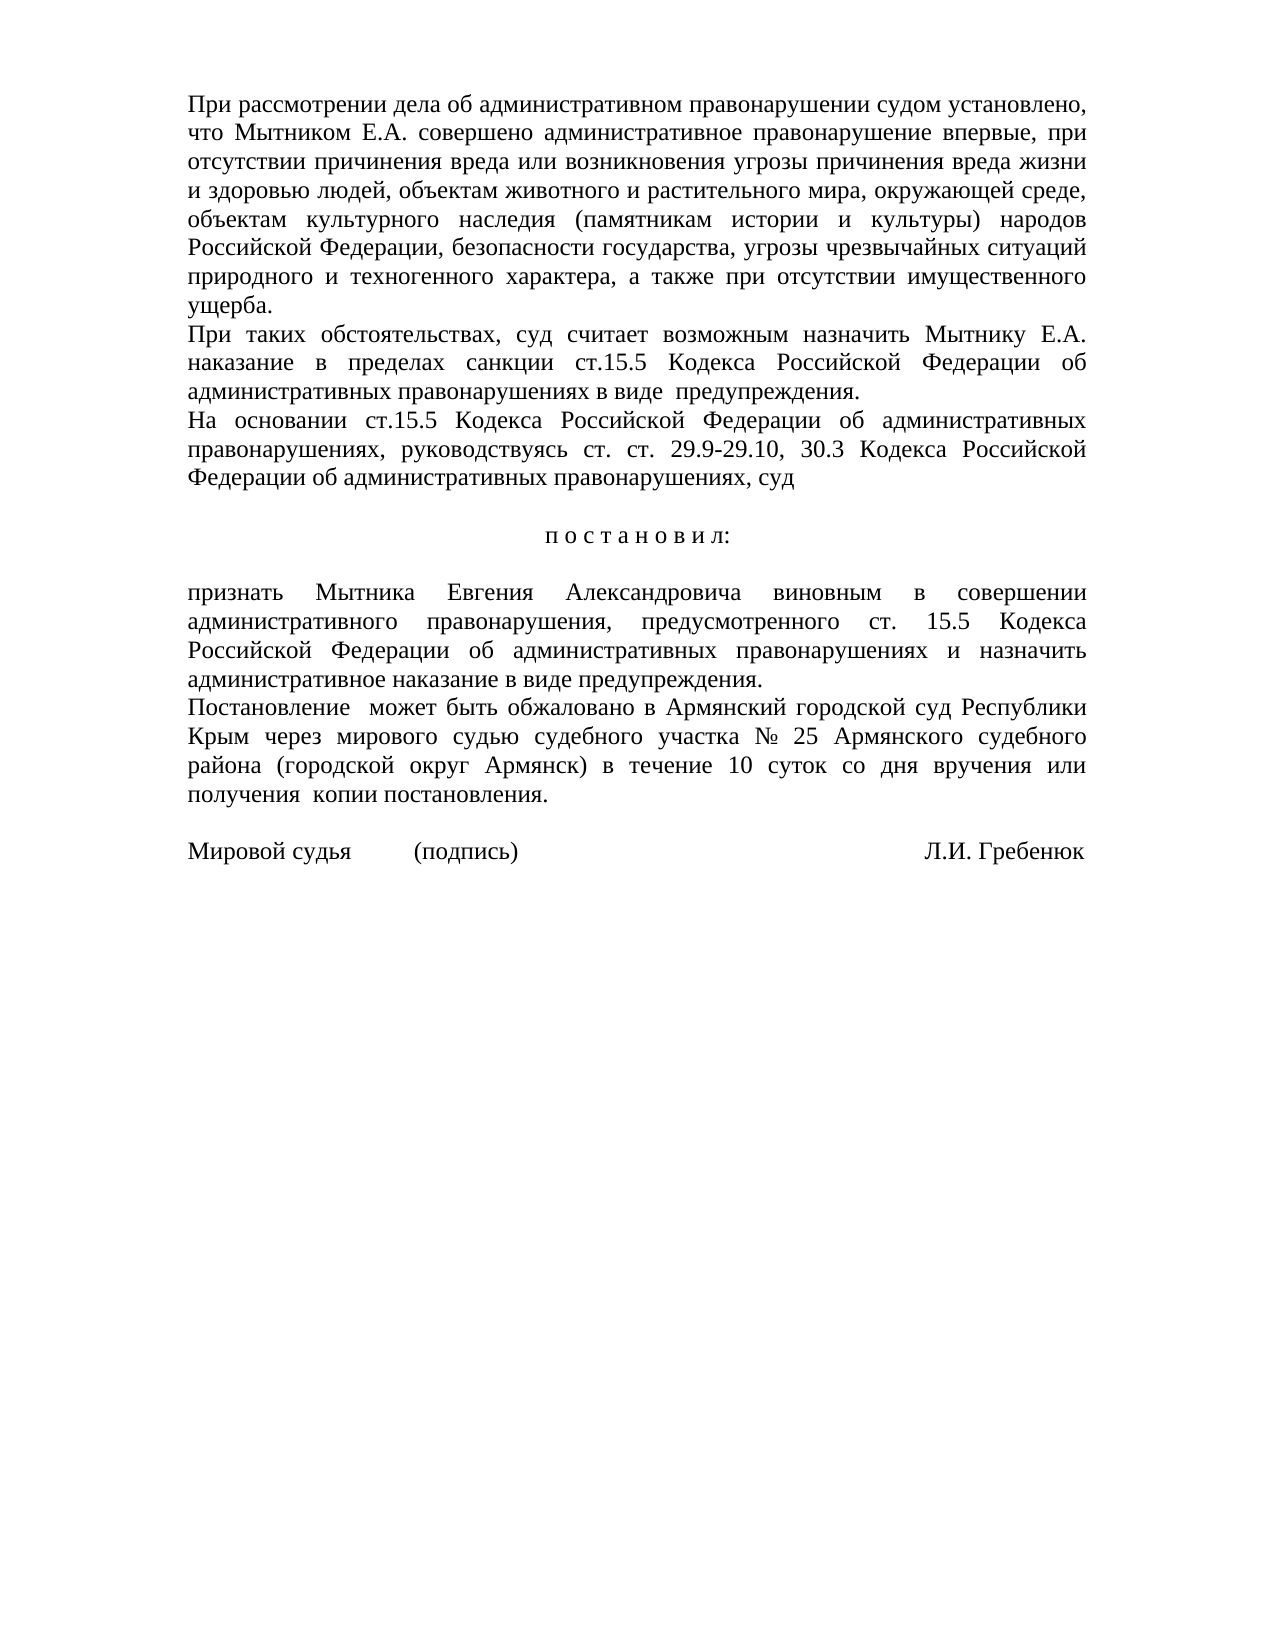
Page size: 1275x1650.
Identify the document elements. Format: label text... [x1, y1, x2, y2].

text признать Мытника Евгения Александровича виновным в совершении административного правонарушения, предусмотренного ст. 15.5 Кодекса Российской Федерации об административных правонарушениях и назначить административное наказание в виде предупреждения. [187, 577, 1087, 692]
text Мировой судья (подпись) Л.И. Гребенюк [187, 836, 1087, 865]
text При рассмотрении дела об административном правонарушении судом установлено, что Мытником Е.А. совершено административное правонарушение впервые, при отсутствии причинения вреда или возникновения угрозы причинения вреда жизни и здоровью людей, объектам животного и растительного мира, окружающей среде, объектам культурного наследия (памятникам истории и культуры) народов Российской Федерации, безопасности государства, угрозы чрезвычайных ситуаций природного и техногенного характера, а также при отсутствии имущественного ущерба. [187, 89, 1087, 319]
text При таких обстоятельствах, суд считает возможным назначить Мытнику Е.А. наказание в пределах санкции ст.15.5 Кодекса Российской Федерации об административных правонарушениях в виде предупреждения. [187, 319, 1087, 405]
text На основании ст.15.5 Кодекса Российской Федерации об административных правонарушениях, руководствуясь ст. ст. 29.9-29.10, 30.3 Кодекса Российской Федерации об административных правонарушениях, суд [187, 405, 1087, 491]
text Постановление может быть обжаловано в Армянский городской суд Республики Крым через мирового судью судебного участка № 25 Армянского судебного района (городской округ Армянск) в течение 10 суток со дня вручения или получения копии постановления. [187, 692, 1087, 807]
text п о с т а н о в и л: [187, 520, 1087, 549]
